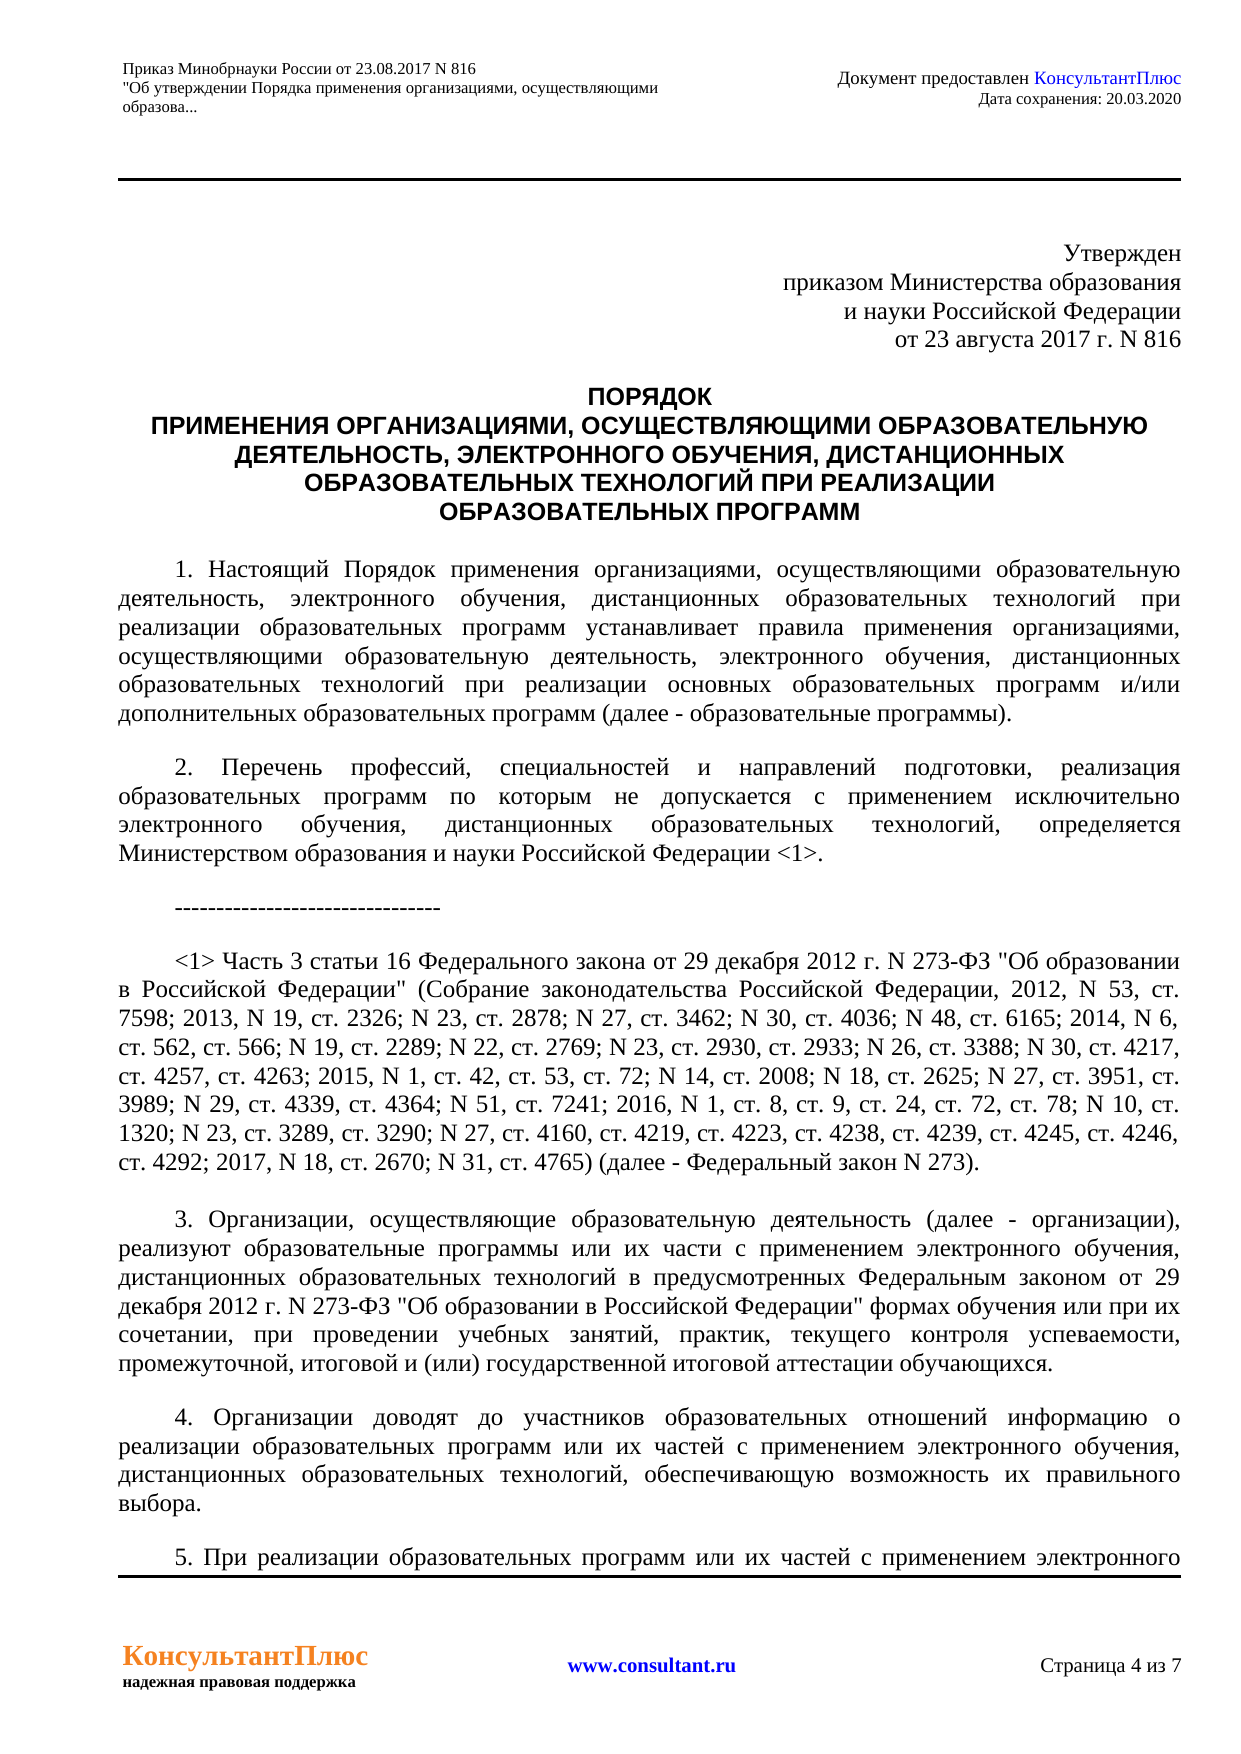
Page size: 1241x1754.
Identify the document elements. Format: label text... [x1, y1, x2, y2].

text -------------------------------- [118, 892, 1181, 921]
title ОБРАЗОВАТЕЛЬНЫХ ПРОГРАММ [118, 497, 1181, 526]
text 4. Организации доводят до участников образовательных отношений информацию о реализации образовательных программ или их частей с применением электронного обучения, дистанционных образовательных технологий, обеспечивающую возможность их правильного выбора. [118, 1402, 1181, 1517]
text 3. Организации, осуществляющие образовательную деятельность (далее - организации), реализуют образовательные программы или их части с применением электронного обучения, дистанционных образовательных технологий в предусмотренных Федеральным законом от 29 декабря 2012 г. N 273-ФЗ "Об образовании в Российской Федерации" формах обучения или при их сочетании, при проведении учебных занятий, практик, текущего контроля успеваемости, промежуточной, итоговой и (или) государственной итоговой аттестации обучающихся. [118, 1204, 1181, 1377]
text <1> Часть 3 статьи 16 Федерального закона от 29 декабря 2012 г. N 273-ФЗ "Об образовании в Российской Федерации" (Собрание законодательства Российской Федерации, 2012, N 53, ст. 7598; 2013, N 19, ст. 2326; N 23, ст. 2878; N 27, ст. 3462; N 30, ст. 4036; N 48, ст. 6165; 2014, N 6, ст. 562, ст. 566; N 19, ст. 2289; N 22, ст. 2769; N 23, ст. 2930, ст. 2933; N 26, ст. 3388; N 30, ст. 4217, ст. 4257, ст. 4263; 2015, N 1, ст. 42, ст. 53, ст. 72; N 14, ст. 2008; N 18, ст. 2625; N 27, ст. 3951, ст. 3989; N 29, ст. 4339, ст. 4364; N 51, ст. 7241; 2016, N 1, ст. 8, ст. 9, ст. 24, ст. 72, ст. 78; N 10, ст. 1320; N 23, ст. 3289, ст. 3290; N 27, ст. 4160, ст. 4219, ст. 4223, ст. 4238, ст. 4239, ст. 4245, ст. 4246, ст. 4292; 2017, N 18, ст. 2670; N 31, ст. 4765) (далее - Федеральный закон N 273). [118, 946, 1181, 1176]
text 2. Перечень профессий, специальностей и направлений подготовки, реализация образовательных программ по которым не допускается с применением исключительно электронного обучения, дистанционных образовательных технологий, определяется Министерством образования и науки Российской Федерации <1>. [118, 752, 1181, 867]
text от 23 августа 2017 г. N 816 [118, 324, 1181, 353]
title ОБРАЗОВАТЕЛЬНЫХ ТЕХНОЛОГИЙ ПРИ РЕАЛИЗАЦИИ [118, 468, 1181, 497]
text приказом Министерства образования [118, 267, 1181, 296]
text и науки Российской Федерации [118, 296, 1181, 324]
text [118, 1542, 1181, 1571]
text 1. Настоящий Порядок применения организациями, осуществляющими образовательную деятельность, электронного обучения, дистанционных образовательных технологий при реализации образовательных программ устанавливает правила применения организациями, осуществляющими образовательную деятельность, электронного обучения, дистанционных образовательных технологий при реализации основных образовательных программ и/или дополнительных образовательных программ (далее - образовательные программы). [118, 554, 1181, 727]
text Утвержден [118, 238, 1181, 267]
title ПРИМЕНЕНИЯ ОРГАНИЗАЦИЯМИ, ОСУЩЕСТВЛЯЮЩИМИ ОБРАЗОВАТЕЛЬНУЮ [118, 411, 1181, 439]
title ДЕЯТЕЛЬНОСТЬ, ЭЛЕКТРОННОГО ОБУЧЕНИЯ, ДИСТАНЦИОННЫХ [118, 439, 1181, 468]
title ПОРЯДОК [118, 382, 1181, 411]
